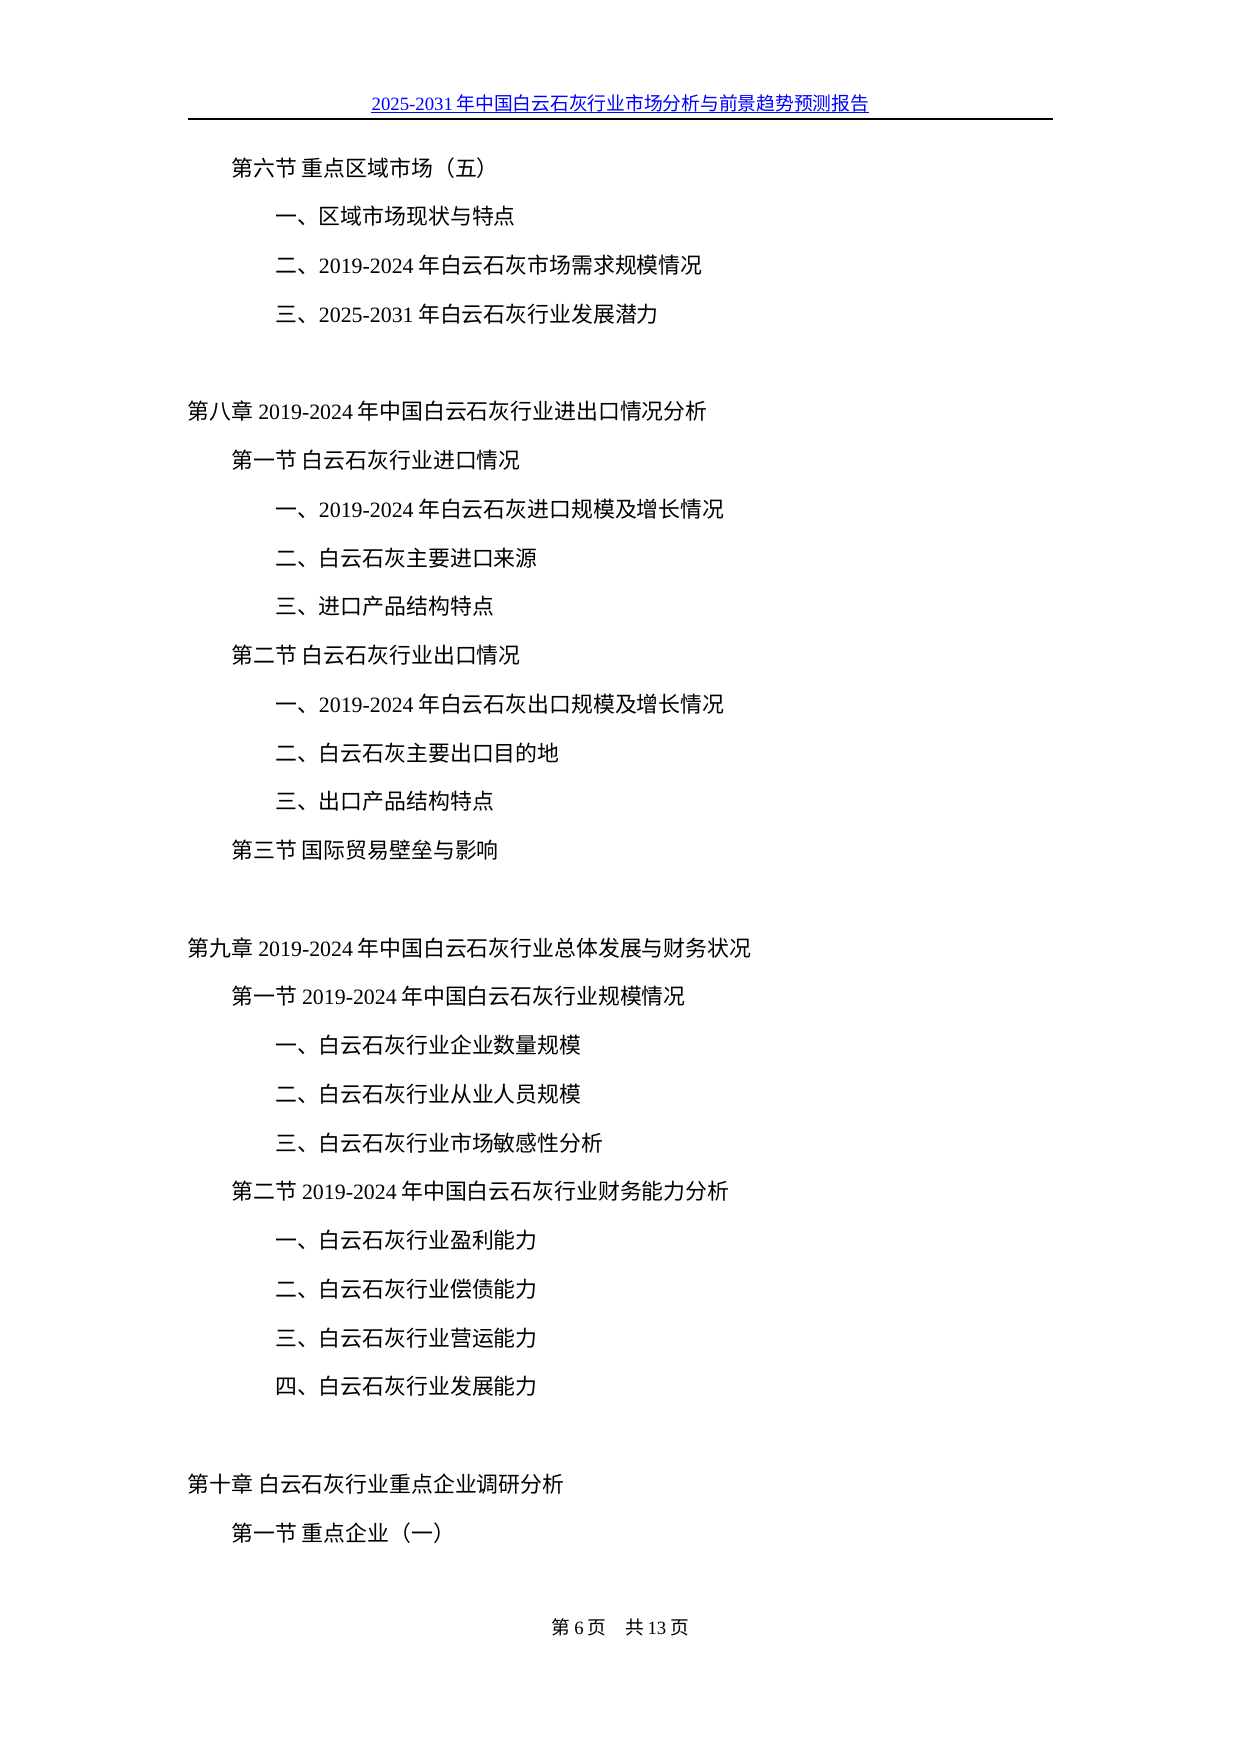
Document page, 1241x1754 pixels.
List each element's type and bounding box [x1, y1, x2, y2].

text [187, 150, 1053, 1548]
